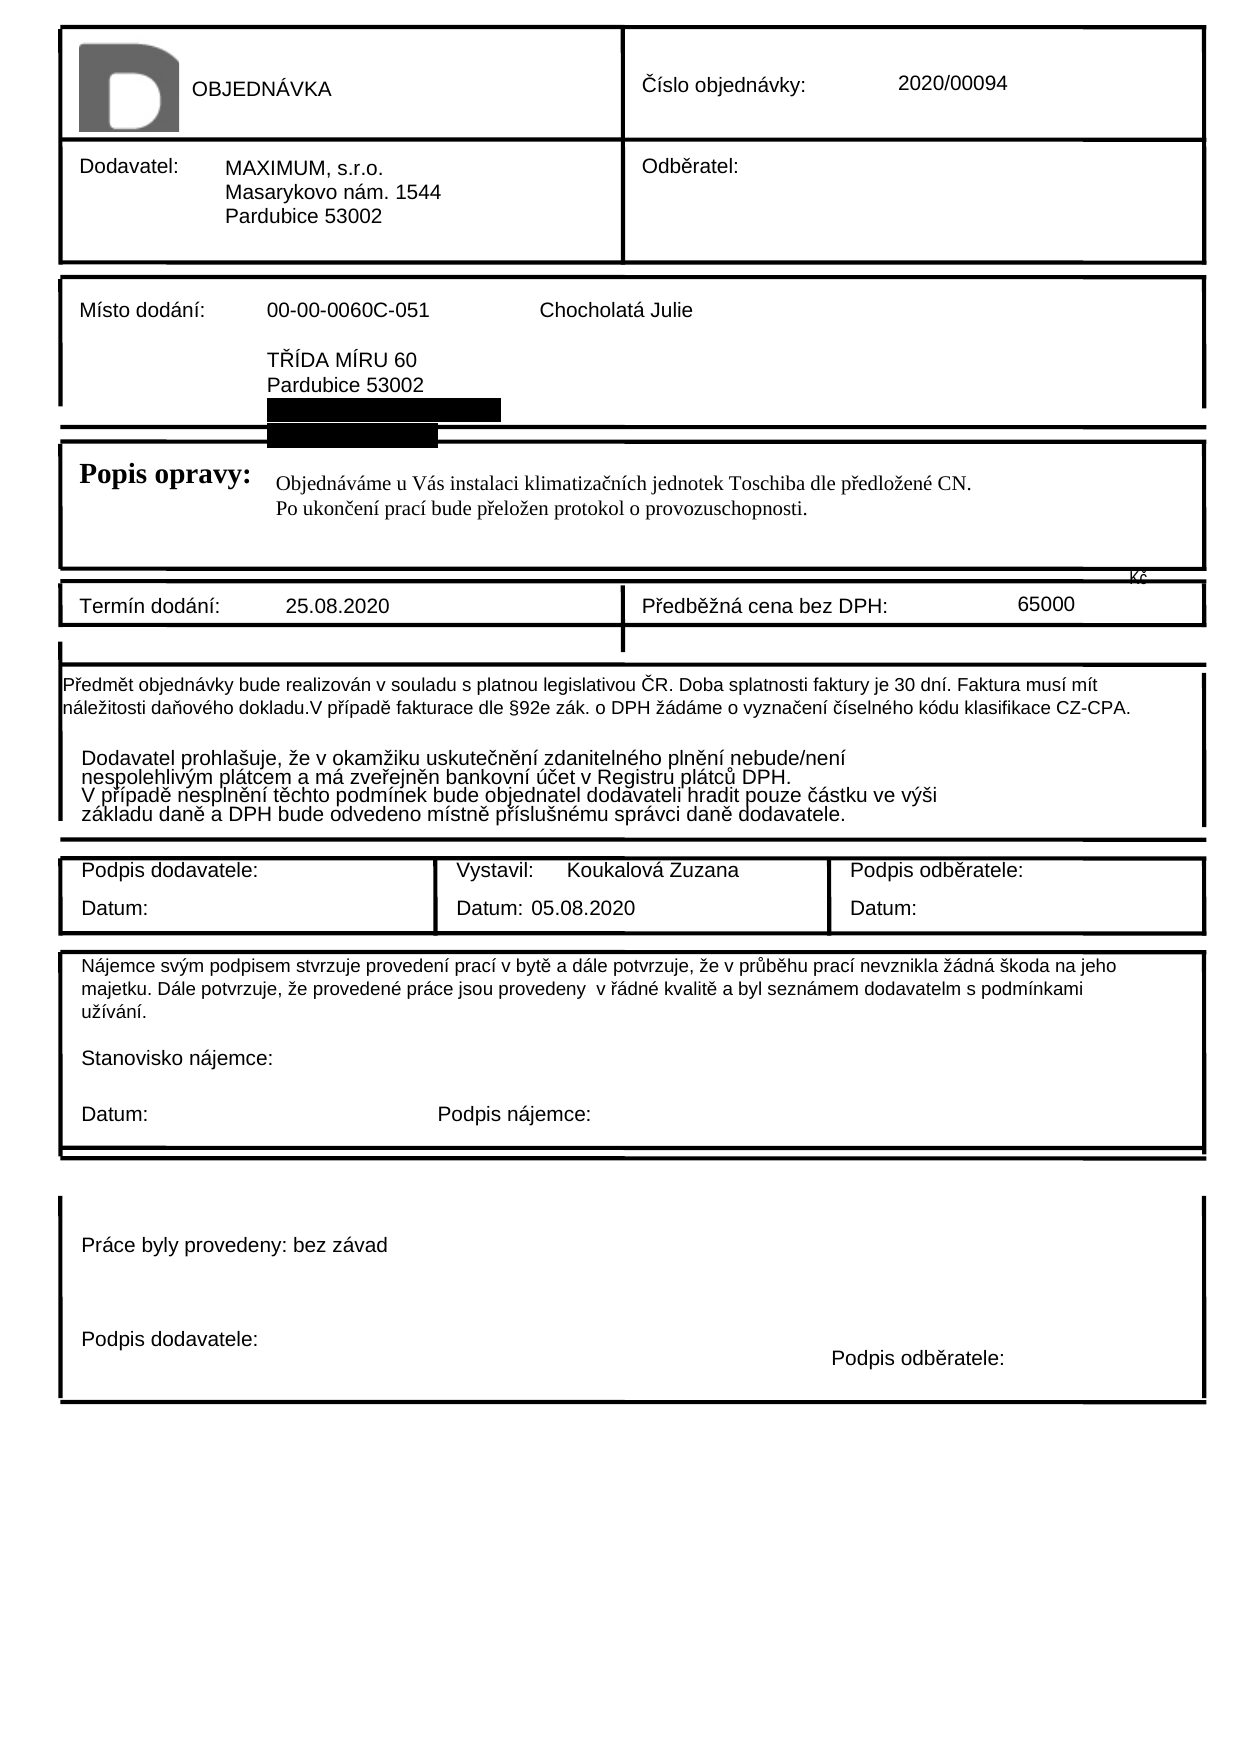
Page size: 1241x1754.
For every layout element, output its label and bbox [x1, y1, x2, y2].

picture [79, 35, 180, 132]
